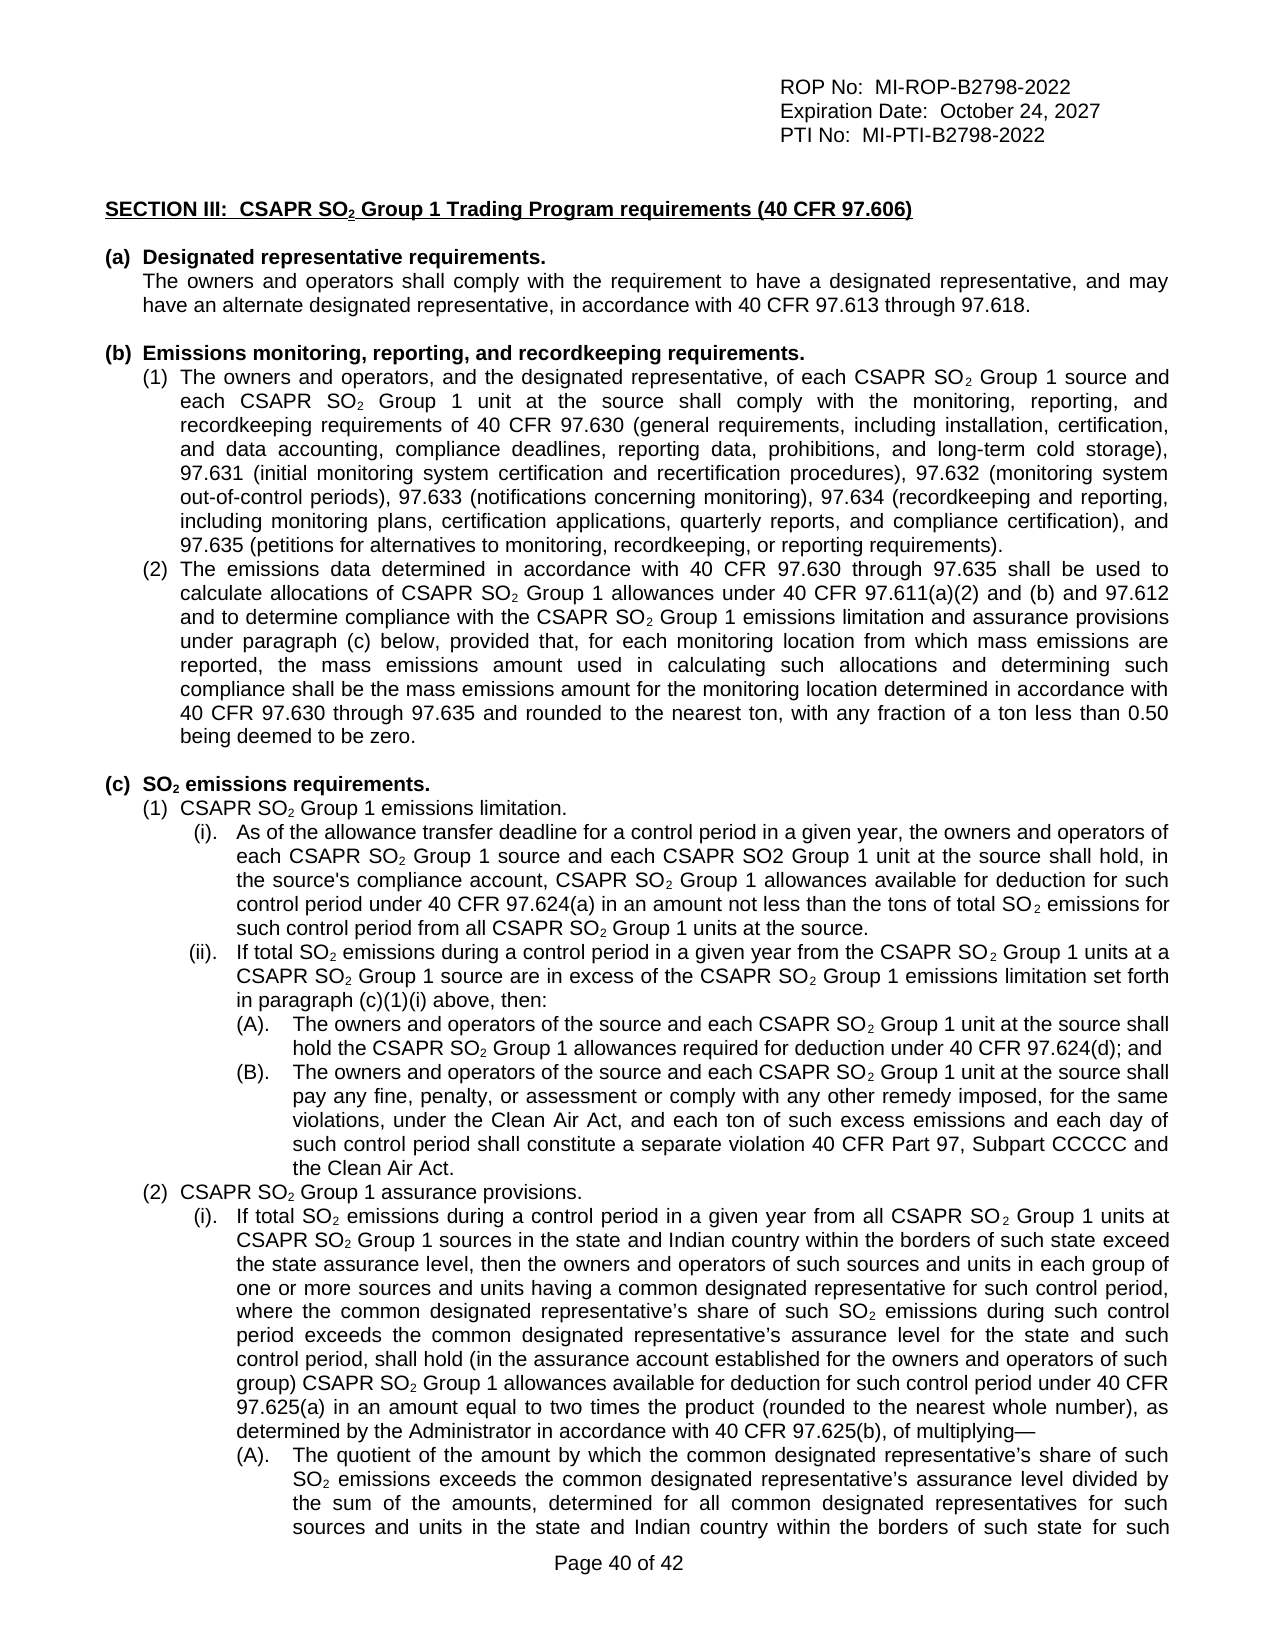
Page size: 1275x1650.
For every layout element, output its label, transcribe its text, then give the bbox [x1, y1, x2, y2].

list As of the allowance transfer deadline for a control period in a given year, the owners and operators of each CSAPR SO2 Group 1 source and each CSAPR SO2 Group 1 unit at the source shall hold, in the source's compliance account, CSAPR SO2 Group 1 allowances available for deduction for such control period under 40 CFR 97.624(a) in an amount not less than the tons of total SO2 emissions for such control period from all CSAPR SO2 Group 1 units at the source. [217, 820, 1170, 940]
list The owners and operators, and the designated representative, of each CSAPR SO2 Group 1 source and each CSAPR SO2 Group 1 unit at the source shall comply with the monitoring, reporting, and recordkeeping requirements of 40 CFR 97.630 (general requirements, including installation, certification, and data accounting, compliance deadlines, reporting data, prohibitions, and long-term cold storage), 97.631 (initial monitoring system certification and recertification procedures), 97.632 (monitoring system out-of-control periods), 97.633 (notifications concerning monitoring), 97.634 (recordkeeping and reporting, including monitoring plans, certification applications, quarterly reports, and compliance certification), and 97.635 (petitions for alternatives to monitoring, recordkeeping, or reporting requirements). [142, 365, 1170, 557]
text SECTION III: CSAPR SO2 Group 1 Trading Program requirements (40 CFR 97.606) [105, 197, 1170, 221]
list If total SO2 emissions during a control period in a given year from all CSAPR SO2 Group 1 units at CSAPR SO2 Group 1 sources in the state and Indian country within the borders of such state exceed the state assurance level, then the owners and operators of such sources and units in each group of one or more sources and units having a common designated representative for such control period, where the common designated representative’s share of such SO2 emissions during such control period exceeds the common designated representative’s assurance level for the state and such control period, shall hold (in the assurance account established for the owners and operators of such group) CSAPR SO2 Group 1 allowances available for deduction for such control period under 40 CFR 97.625(a) in an amount equal to two times the product (rounded to the nearest whole number), as determined by the Administrator in accordance with 40 CFR 97.625(b), of multiplying— [217, 1203, 1170, 1443]
text The owners and operators shall comply with the requirement to have a designated representative, and may have an alternate designated representative, in accordance with 40 CFR 97.613 through 97.618. [142, 269, 1170, 317]
list Emissions monitoring, reporting, and recordkeeping requirements. [105, 341, 1170, 365]
list The owners and operators of the source and each CSAPR SO2 Group 1 unit at the source shall hold the CSAPR SO2 Group 1 allowances required for deduction under 40 CFR 97.624(d); and [236, 1012, 1170, 1060]
list CSAPR SO2 Group 1 assurance provisions. [142, 1179, 1170, 1203]
list Designated representative requirements. [105, 245, 1170, 269]
list The emissions data determined in accordance with 40 CFR 97.630 through 97.635 shall be used to calculate allocations of CSAPR SO2 Group 1 allowances under 40 CFR 97.611(a)(2) and (b) and 97.612 and to determine compliance with the CSAPR SO2 Group 1 emissions limitation and assurance provisions under paragraph (c) below, provided that, for each monitoring location from which mass emissions are reported, the mass emissions amount used in calculating such allocations and determining such compliance shall be the mass emissions amount for the monitoring location determined in accordance with 40 CFR 97.630 through 97.635 and rounded to the nearest ton, with any fraction of a ton less than 0.50 being deemed to be zero. [142, 557, 1170, 748]
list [236, 1443, 1170, 1539]
list The owners and operators of the source and each CSAPR SO2 Group 1 unit at the source shall pay any fine, penalty, or assessment or comply with any other remedy imposed, for the same violations, under the Clean Air Act, and each ton of such excess emissions and each day of such control period shall constitute a separate violation 40 CFR Part 97, Subpart CCCCC and the Clean Air Act. [236, 1060, 1170, 1179]
list If total SO2 emissions during a control period in a given year from the CSAPR SO2 Group 1 units at a CSAPR SO2 Group 1 source are in excess of the CSAPR SO2 Group 1 emissions limitation set forth in paragraph (c)(1)(i) above, then: [217, 940, 1170, 1012]
list SO2 emissions requirements. [105, 772, 1170, 796]
list CSAPR SO2 Group 1 emissions limitation. [142, 796, 1170, 820]
